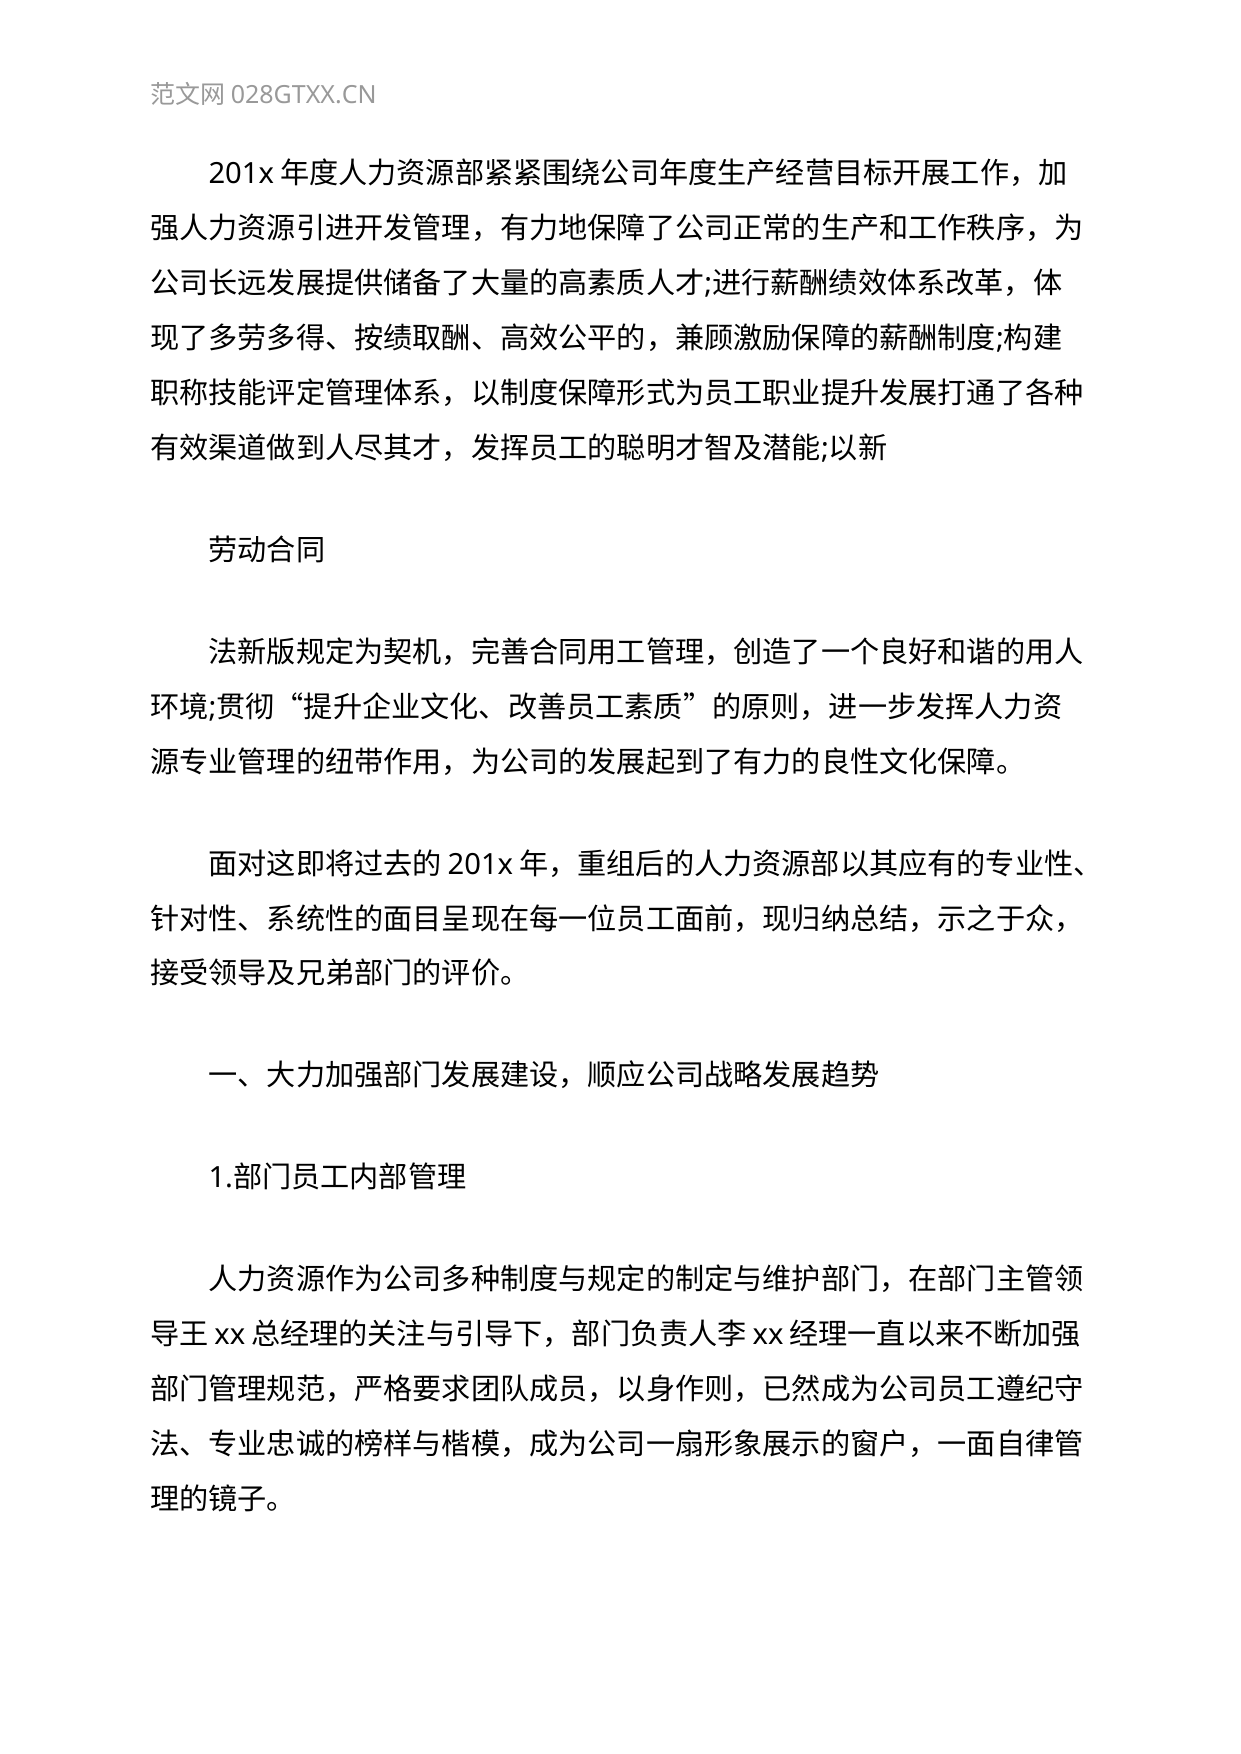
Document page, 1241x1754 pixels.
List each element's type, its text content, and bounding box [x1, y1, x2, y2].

text 人力资源作为公司多种制度与规定的制定与维护部门，在部门主管领导王xx总经理的关注与引导下，部门负责人李xx经理一直以来不断加强部门管理规范，严格要求团队成员，以身作则，已然成为公司员工遵纪守法、专业忠诚的榜样与楷模，成为公司一扇形象展示的窗户，一面自律管理的镜子。 [150, 1256, 1090, 1518]
text 法新版规定为契机，完善合同用工管理，创造了一个良好和谐的用人环境;贯彻“提升企业文化、改善员工素质”的原则，进一步发挥人力资源专业管理的纽带作用，为公司的发展起到了有力的良性文化保障。 [150, 628, 1090, 781]
text 劳动合同 [150, 527, 1090, 569]
text 1.部门员工内部管理 [150, 1154, 1090, 1196]
text 面对这即将过去的201x年，重组后的人力资源部以其应有的专业性、针对性、系统性的面目呈现在每一位员工面前，现归纳总结，示之于众，接受领导及兄弟部门的评价。 [150, 840, 1090, 992]
text 201x年度人力资源部紧紧围绕公司年度生产经营目标开展工作，加强人力资源引进开发管理，有力地保障了公司正常的生产和工作秩序，为公司长远发展提供储备了大量的高素质人才;进行薪酬绩效体系改革，体现了多劳多得、按绩取酬、高效公平的，兼顾激励保障的薪酬制度;构建职称技能评定管理体系，以制度保障形式为员工职业提升发展打通了各种有效渠道做到人尽其才，发挥员工的聪明才智及潜能;以新 [150, 150, 1090, 467]
text 一、大力加强部门发展建设，顺应公司战略发展趋势 [150, 1052, 1090, 1094]
